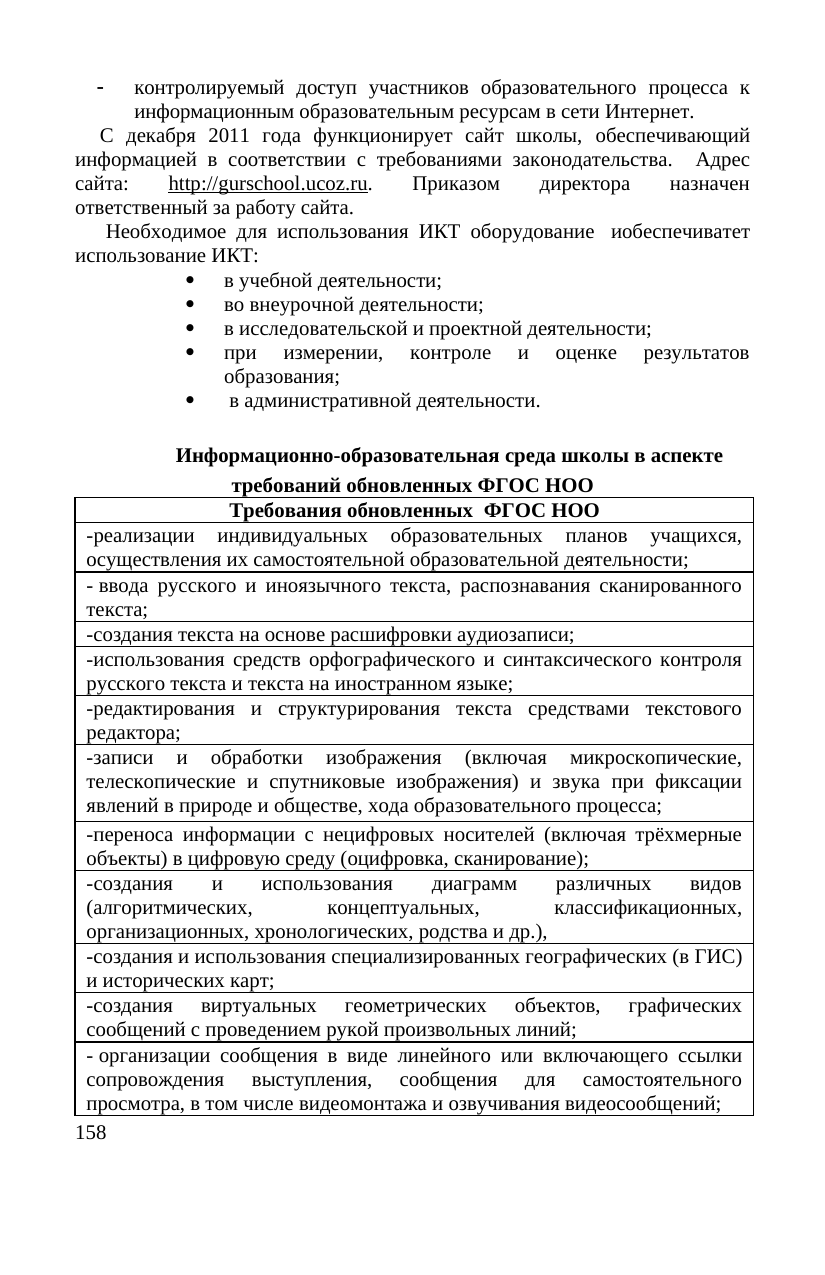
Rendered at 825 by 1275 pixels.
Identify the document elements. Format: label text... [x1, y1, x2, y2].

list во внеурочной деятельности; [186, 292, 750, 316]
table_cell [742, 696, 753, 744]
list в исследовательской и проектной деятельности; [186, 316, 750, 340]
text Необходимое для использования ИКТ оборудование иобеспечиватет использование ИКТ: [75, 219, 750, 267]
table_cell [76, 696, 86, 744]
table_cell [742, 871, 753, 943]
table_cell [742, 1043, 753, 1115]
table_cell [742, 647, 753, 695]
table_header Требования обновленных ФГОС НОО [76, 498, 753, 522]
table_cell - ввода русского и иноязычного текста, распознавания сканированного текста; [76, 573, 753, 621]
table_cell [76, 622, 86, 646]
table_cell -реализации индивидуальных образовательных планов учащихся, осуществления их самостоятельной образовательной деятельности; [76, 523, 753, 571]
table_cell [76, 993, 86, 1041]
list в учебной деятельности; [186, 267, 750, 292]
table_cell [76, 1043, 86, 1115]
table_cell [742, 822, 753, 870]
text Информационно-образовательная среда школы в аспекте требований обновленных ФГОС НОО [75, 436, 750, 497]
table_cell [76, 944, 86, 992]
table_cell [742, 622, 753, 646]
list контролируемый доступ участников образовательного процесса к информационным образовательным ресурсам в сети Интернет. [97, 75, 750, 123]
list при измерении, контроле и оценке результатов образования; [186, 340, 750, 388]
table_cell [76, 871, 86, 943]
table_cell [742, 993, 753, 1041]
list в административной деятельности. [186, 388, 750, 412]
text С декабря 2011 года функционирует сайт школы, обеспечивающий информацией в соответствии с требованиями законодательства. Адрес сайта: http://gurschool.ucoz.ru. Приказом директора назначен ответственный за работу сайта. [75, 123, 750, 219]
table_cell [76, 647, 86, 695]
table_cell -записи и обработки изображения (включая микроскопические, телескопические и спутниковые изображения) и звука при фиксации явлений в природе и обществе, хода образовательного процесса; [76, 745, 753, 821]
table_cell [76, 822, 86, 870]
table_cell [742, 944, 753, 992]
